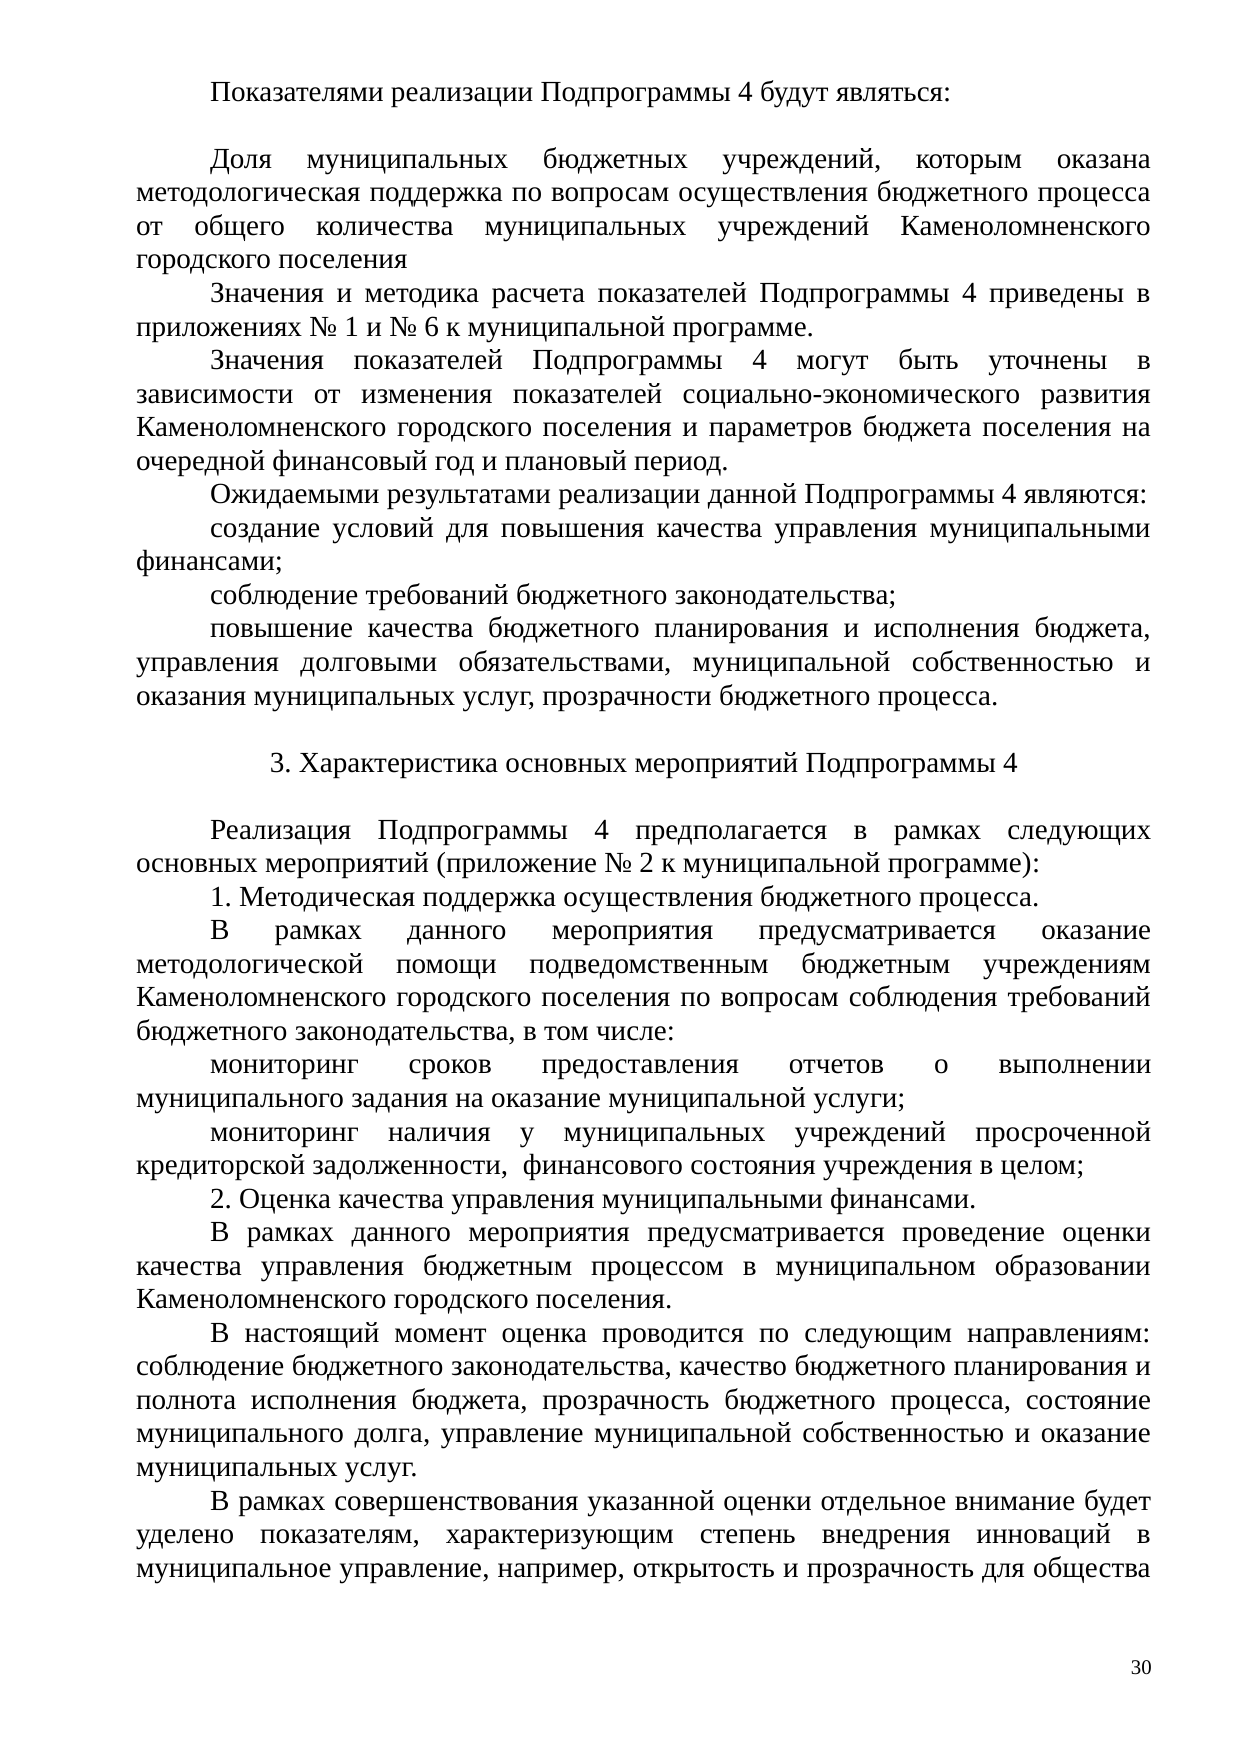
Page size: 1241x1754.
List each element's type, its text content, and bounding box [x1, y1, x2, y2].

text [136, 1483, 1152, 1583]
text Значения показателей Подпрограммы 4 могут быть уточнены в зависимости от изменения показателей социально-экономического развития Каменоломненского городского поселения и параметров бюджета поселения на очередной финансовый год и плановый период. [136, 342, 1152, 476]
text Доля муниципальных бюджетных учреждений, которым оказана методологическая поддержка по вопросам осуществления бюджетного процесса от общего количества муниципальных учреждений Каменоломненского городского поселения [136, 141, 1152, 275]
text Реализация Подпрограммы 4 предполагается в рамках следующих основных мероприятий (приложение № 2 к муниципальной программе): [136, 812, 1152, 879]
text Ожидаемыми результатами реализации данной Подпрограммы 4 являются: [136, 476, 1152, 510]
text мониторинг наличия у муниципальных учреждений просроченной кредиторской задолженности, финансового состояния учреждения в целом; [136, 1114, 1152, 1181]
text повышение качества бюджетного планирования и исполнения бюджета, управления долговыми обязательствами, муниципальной собственностью и оказания муниципальных услуг, прозрачности бюджетного процесса. [136, 611, 1152, 711]
text 1. Методическая поддержка осуществления бюджетного процесса. [136, 879, 1152, 912]
list 3. Характеристика основных мероприятий Подпрограммы 4 [136, 745, 1152, 778]
text В рамках данного мероприятия предусматривается оказание методологической помощи подведомственным бюджетным учреждениям Каменоломненского городского поселения по вопросам соблюдения требований бюджетного законодательства, в том числе: [136, 912, 1152, 1047]
text Показателями реализации Подпрограммы 4 будут являться: [136, 74, 1152, 107]
text Значения и методика расчета показателей Подпрограммы 4 приведены в приложениях № 1 и № 6 к муниципальной программе. [136, 275, 1152, 342]
text 2. Оценка качества управления муниципальными финансами. [136, 1181, 1152, 1214]
text В рамках данного мероприятия предусматривается проведение оценки качества управления бюджетным процессом в муниципальном образовании Каменоломненского городского поселения. [136, 1214, 1152, 1315]
text соблюдение требований бюджетного законодательства; [136, 577, 1152, 611]
text создание условий для повышения качества управления муниципальными финансами; [136, 510, 1152, 577]
text В настоящий момент оценка проводится по следующим направлениям: соблюдение бюджетного законодательства, качество бюджетного планирования и полнота исполнения бюджета, прозрачность бюджетного процесса, состояние муниципального долга, управление муниципальной собственностью и оказание муниципальных услуг. [136, 1315, 1152, 1483]
text мониторинг сроков предоставления отчетов о выполнении муниципального задания на оказание муниципальной услуги; [136, 1047, 1152, 1114]
